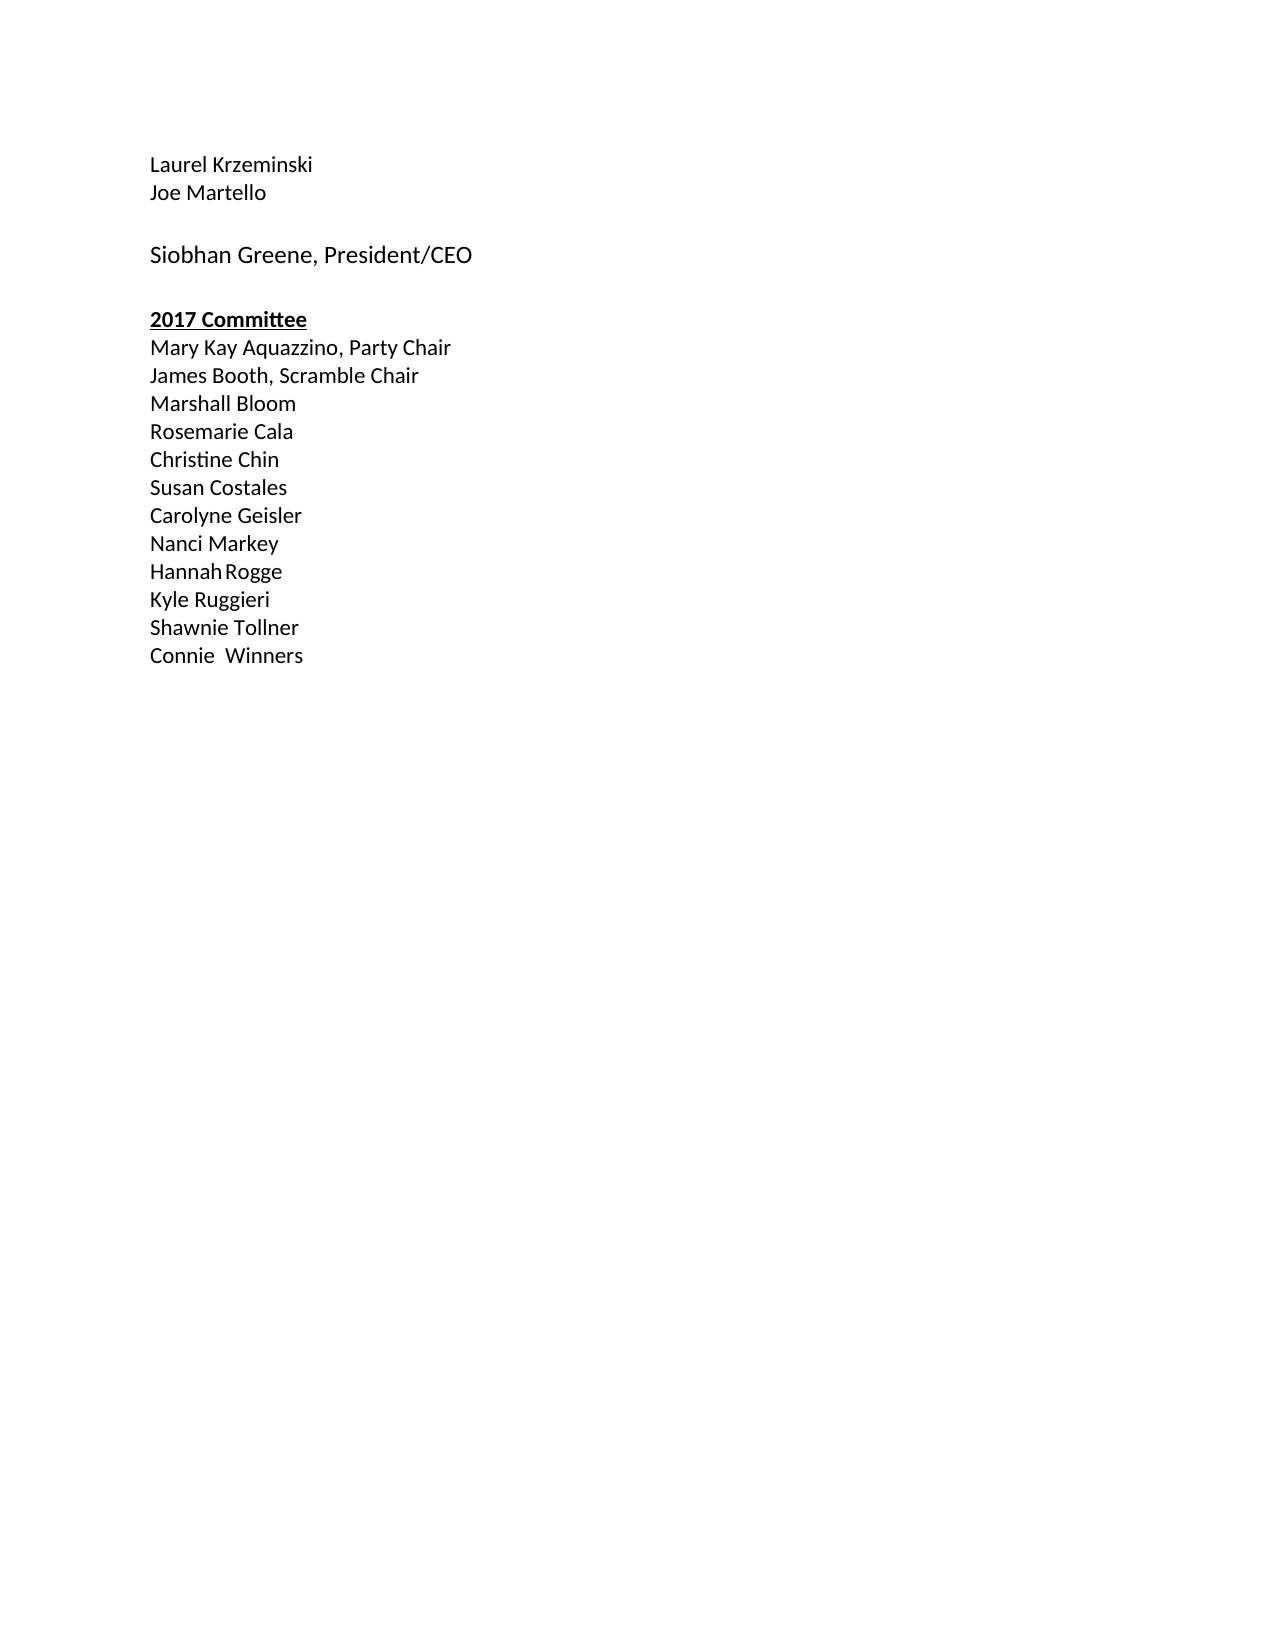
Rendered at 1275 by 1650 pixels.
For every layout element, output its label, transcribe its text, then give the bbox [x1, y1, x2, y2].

text Marshall Bloom [150, 389, 1125, 417]
text Kyle Ruggieri [150, 585, 1125, 613]
text Shawnie Tollner [150, 613, 1125, 641]
text Siobhan Greene, President/CEO [150, 239, 1125, 269]
text Susan Costales [150, 473, 1125, 501]
text 2017 Committee [150, 305, 1125, 333]
text Laurel Krzeminski [150, 150, 1125, 178]
text Hannah Rogge [150, 557, 1125, 585]
text Joe Martello [150, 178, 1125, 206]
text Carolyne Geisler [150, 501, 1125, 529]
text Christine Chin [150, 445, 1125, 473]
text Mary Kay Aquazzino, Party Chair [150, 333, 1125, 361]
text Rosemarie Cala [150, 417, 1125, 445]
text Connie Winners [150, 641, 1125, 669]
text James Booth, Scramble Chair [150, 361, 1125, 389]
text Nanci Markey [150, 529, 1125, 557]
